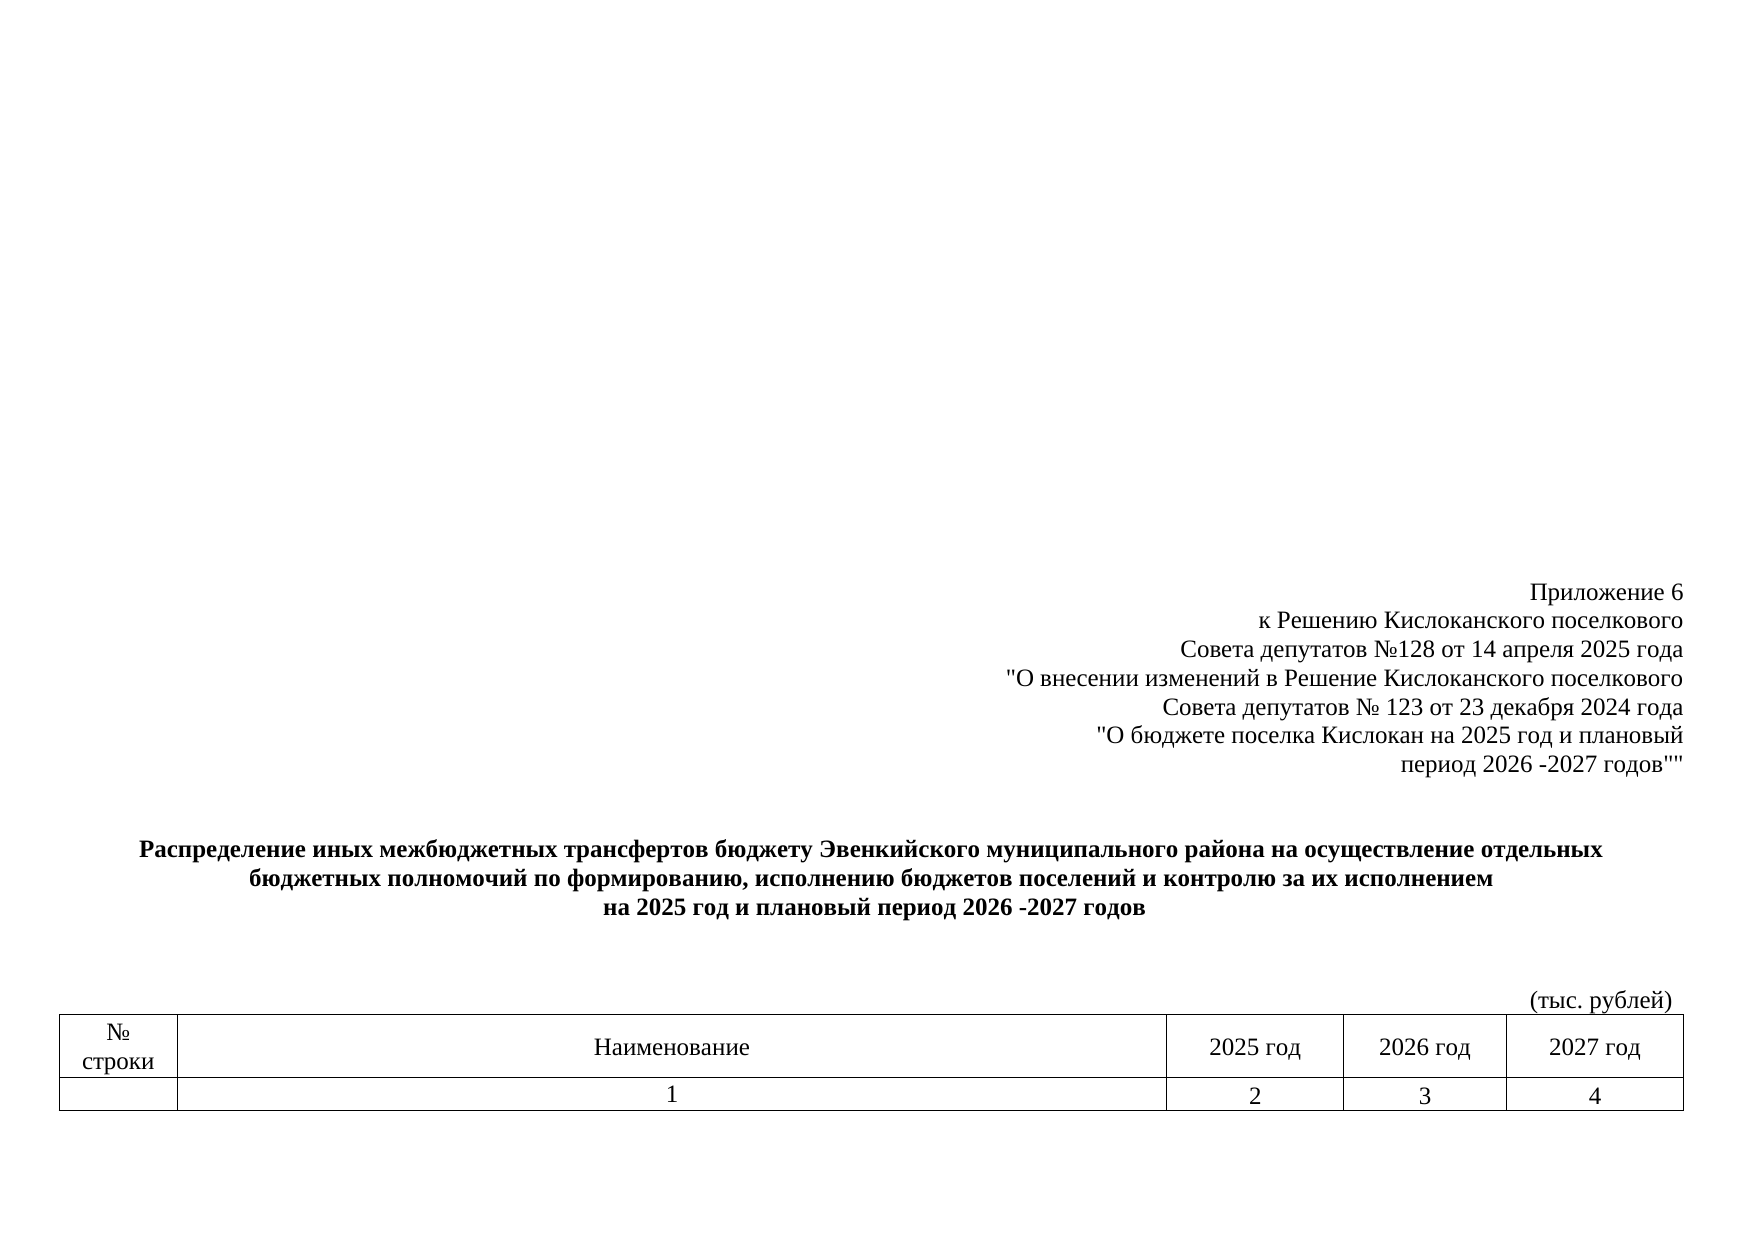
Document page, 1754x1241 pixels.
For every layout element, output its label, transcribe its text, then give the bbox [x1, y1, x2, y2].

text Совета депутатов №128 от 14 апреля 2025 года [59, 634, 1683, 663]
text Приложение 6 [59, 577, 1683, 605]
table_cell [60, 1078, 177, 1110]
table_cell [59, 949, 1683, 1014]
text "О внесении изменений в Решение Кислоканского поселкового [59, 663, 1683, 692]
text период 2026 -2027 годов"" [59, 749, 1683, 778]
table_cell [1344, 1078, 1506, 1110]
text к Решению Кислоканского поселкового [59, 605, 1683, 634]
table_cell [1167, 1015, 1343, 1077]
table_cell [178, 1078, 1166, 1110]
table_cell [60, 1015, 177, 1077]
text Совета депутатов № 123 от 23 декабря 2024 года [59, 692, 1683, 720]
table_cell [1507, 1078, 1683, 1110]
text "О бюджете поселка Кислокан на 2025 год и плановый [59, 720, 1683, 749]
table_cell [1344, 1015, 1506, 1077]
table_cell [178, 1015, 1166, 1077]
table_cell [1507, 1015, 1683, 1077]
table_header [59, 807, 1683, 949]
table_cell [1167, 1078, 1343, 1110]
